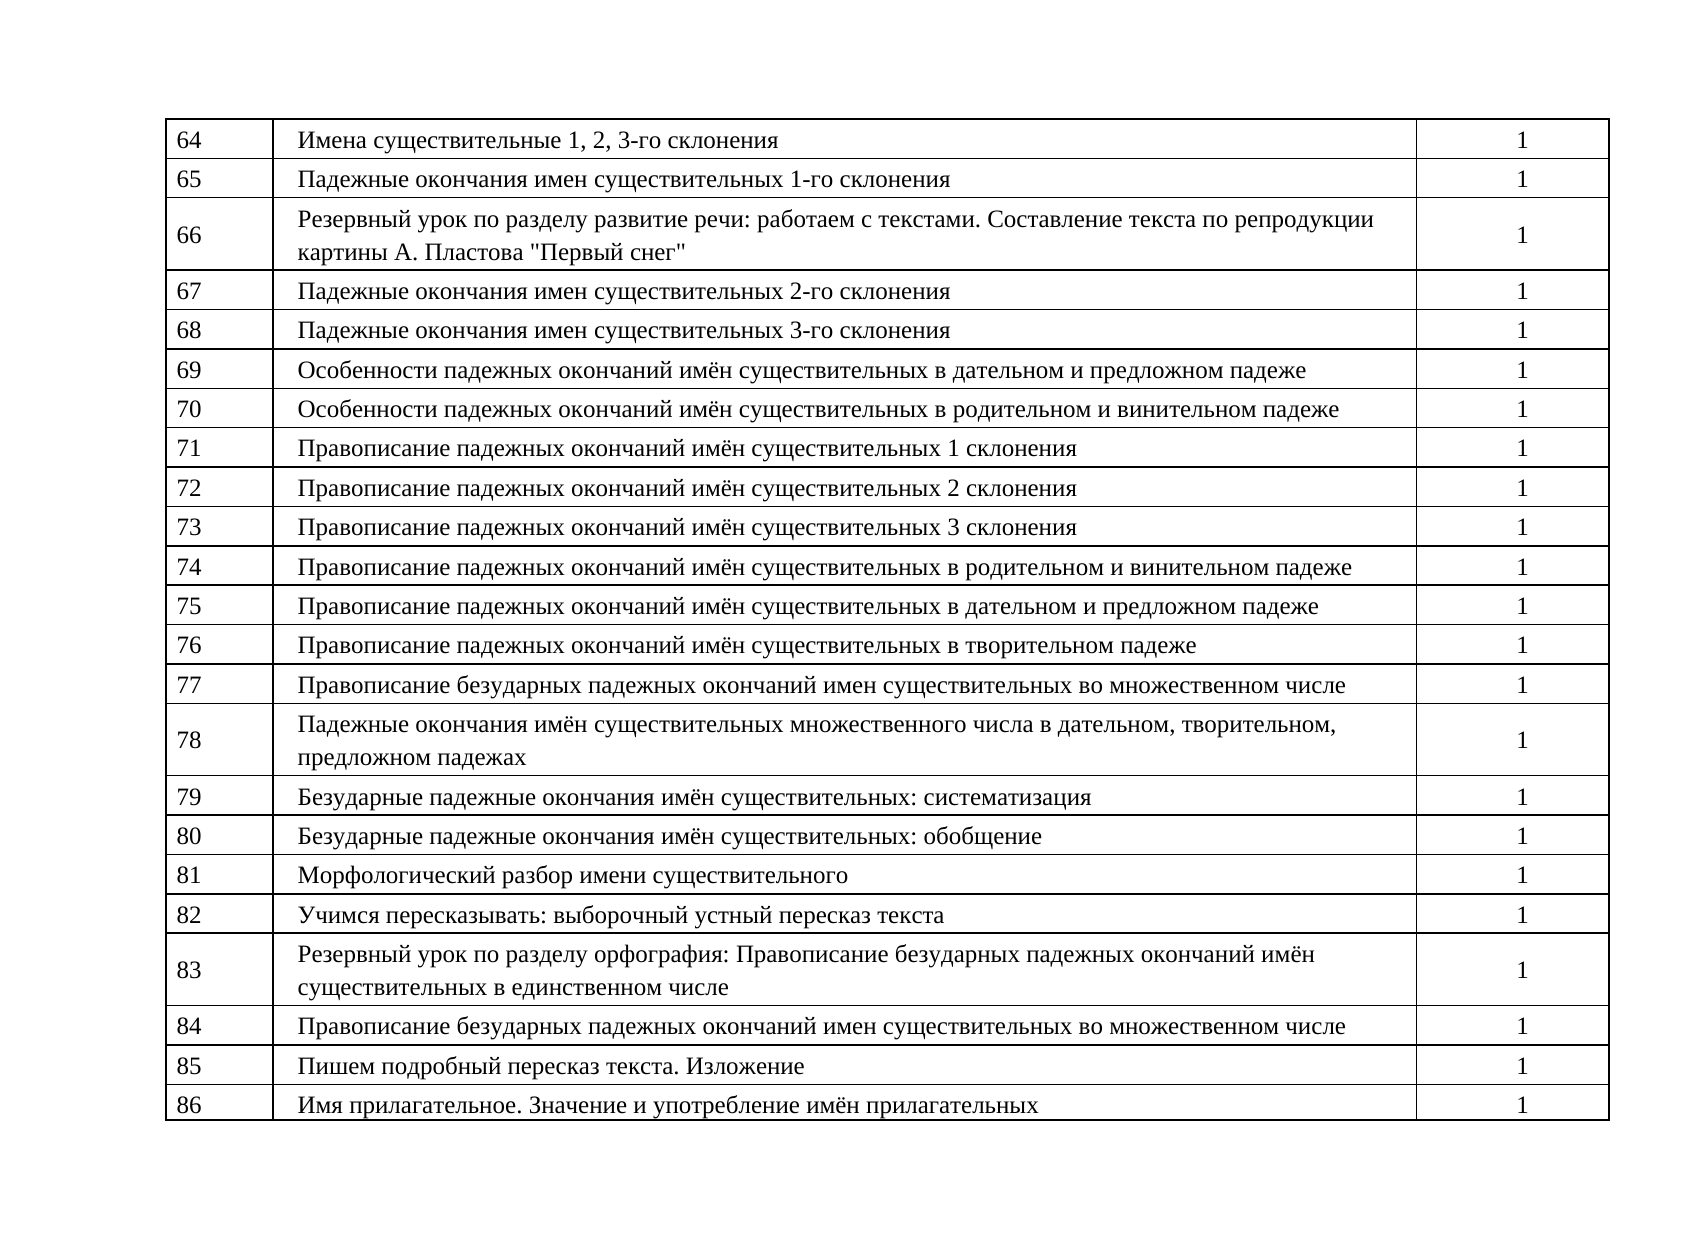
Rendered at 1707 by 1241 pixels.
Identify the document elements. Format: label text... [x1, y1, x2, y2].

table_cell 1 [1417, 507, 1608, 545]
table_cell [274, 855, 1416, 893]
table_cell 1 [1417, 389, 1608, 427]
table_cell Правописание падежных окончаний имён существительных в дательном и предложном падеже [274, 586, 1416, 624]
table_cell Правописание падежных окончаний имён существительных в творительном падеже [274, 625, 1416, 663]
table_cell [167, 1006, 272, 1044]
table_cell 77 [167, 665, 272, 702]
table_cell 76 [167, 625, 272, 663]
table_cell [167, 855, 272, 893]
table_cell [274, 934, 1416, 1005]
table_cell 72 [167, 468, 272, 506]
table_cell 1 [1417, 310, 1608, 348]
table_cell 1 [1417, 547, 1608, 584]
table_cell Особенности падежных окончаний имён существительных в дательном и предложном падеже [274, 350, 1416, 387]
table_cell 65 [167, 159, 272, 197]
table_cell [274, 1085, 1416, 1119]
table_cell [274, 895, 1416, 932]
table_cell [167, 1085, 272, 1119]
table_cell 1 [1417, 665, 1608, 702]
table_cell 78 [167, 704, 272, 775]
table_cell 74 [167, 547, 272, 584]
table_cell 1 [1417, 625, 1608, 663]
table_cell 1 [1417, 120, 1608, 157]
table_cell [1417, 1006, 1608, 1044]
table_cell 1 [1417, 350, 1608, 387]
table_cell 66 [167, 198, 272, 269]
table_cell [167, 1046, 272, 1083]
table_cell 1 [1417, 816, 1608, 853]
table_cell Безударные падежные окончания имён существительных: систематизация [274, 776, 1416, 814]
table_cell Падежные окончания имен существительных 1-го склонения [274, 159, 1416, 197]
table_cell 1 [1417, 428, 1608, 466]
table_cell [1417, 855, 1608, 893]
table_cell 71 [167, 428, 272, 466]
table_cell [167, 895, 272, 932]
table_cell 75 [167, 586, 272, 624]
table_cell Падежные окончания имен существительных 2-го склонения [274, 271, 1416, 309]
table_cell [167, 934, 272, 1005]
table_cell 1 [1417, 586, 1608, 624]
table_cell 80 [167, 816, 272, 853]
table_cell Безударные падежные окончания имён существительных: обобщение [274, 816, 1416, 853]
table_cell 64 [167, 120, 272, 157]
table_cell 1 [1417, 271, 1608, 309]
table_cell Падежные окончания имен существительных 3-го склонения [274, 310, 1416, 348]
table_cell 1 [1417, 776, 1608, 814]
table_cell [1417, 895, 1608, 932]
table_cell Правописание падежных окончаний имён существительных 3 склонения [274, 507, 1416, 545]
table_cell 69 [167, 350, 272, 387]
table_cell 1 [1417, 468, 1608, 506]
table_cell 73 [167, 507, 272, 545]
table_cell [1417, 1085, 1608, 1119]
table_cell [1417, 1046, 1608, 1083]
table_cell 70 [167, 389, 272, 427]
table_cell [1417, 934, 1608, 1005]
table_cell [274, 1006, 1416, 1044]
table_cell Правописание падежных окончаний имён существительных 1 склонения [274, 428, 1416, 466]
table_cell 68 [167, 310, 272, 348]
table_cell Правописание падежных окончаний имён существительных 2 склонения [274, 468, 1416, 506]
table_cell Особенности падежных окончаний имён существительных в родительном и винительном падеже [274, 389, 1416, 427]
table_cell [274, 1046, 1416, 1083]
table_cell 79 [167, 776, 272, 814]
table_cell Имена существительные 1, 2, 3­-го склонения [274, 120, 1416, 157]
table_cell 67 [167, 271, 272, 309]
table_cell 1 [1417, 159, 1608, 197]
table_cell 1 [1417, 198, 1608, 269]
table_cell Правописание безударных падежных окончаний имен существительных во множественном числе [274, 665, 1416, 702]
table_cell 1 [1417, 704, 1608, 775]
table_cell Резервный урок по разделу развитие речи: работаем с текстами. Составление текста по репродукции картины А. Пластова "Первый снег" [274, 198, 1416, 269]
table_cell Падежные окончания имён существительных множественного числа в дательном, творительном, предложном падежах [274, 704, 1416, 775]
table_cell Правописание падежных окончаний имён существительных в родительном и винительном падеже [274, 547, 1416, 584]
